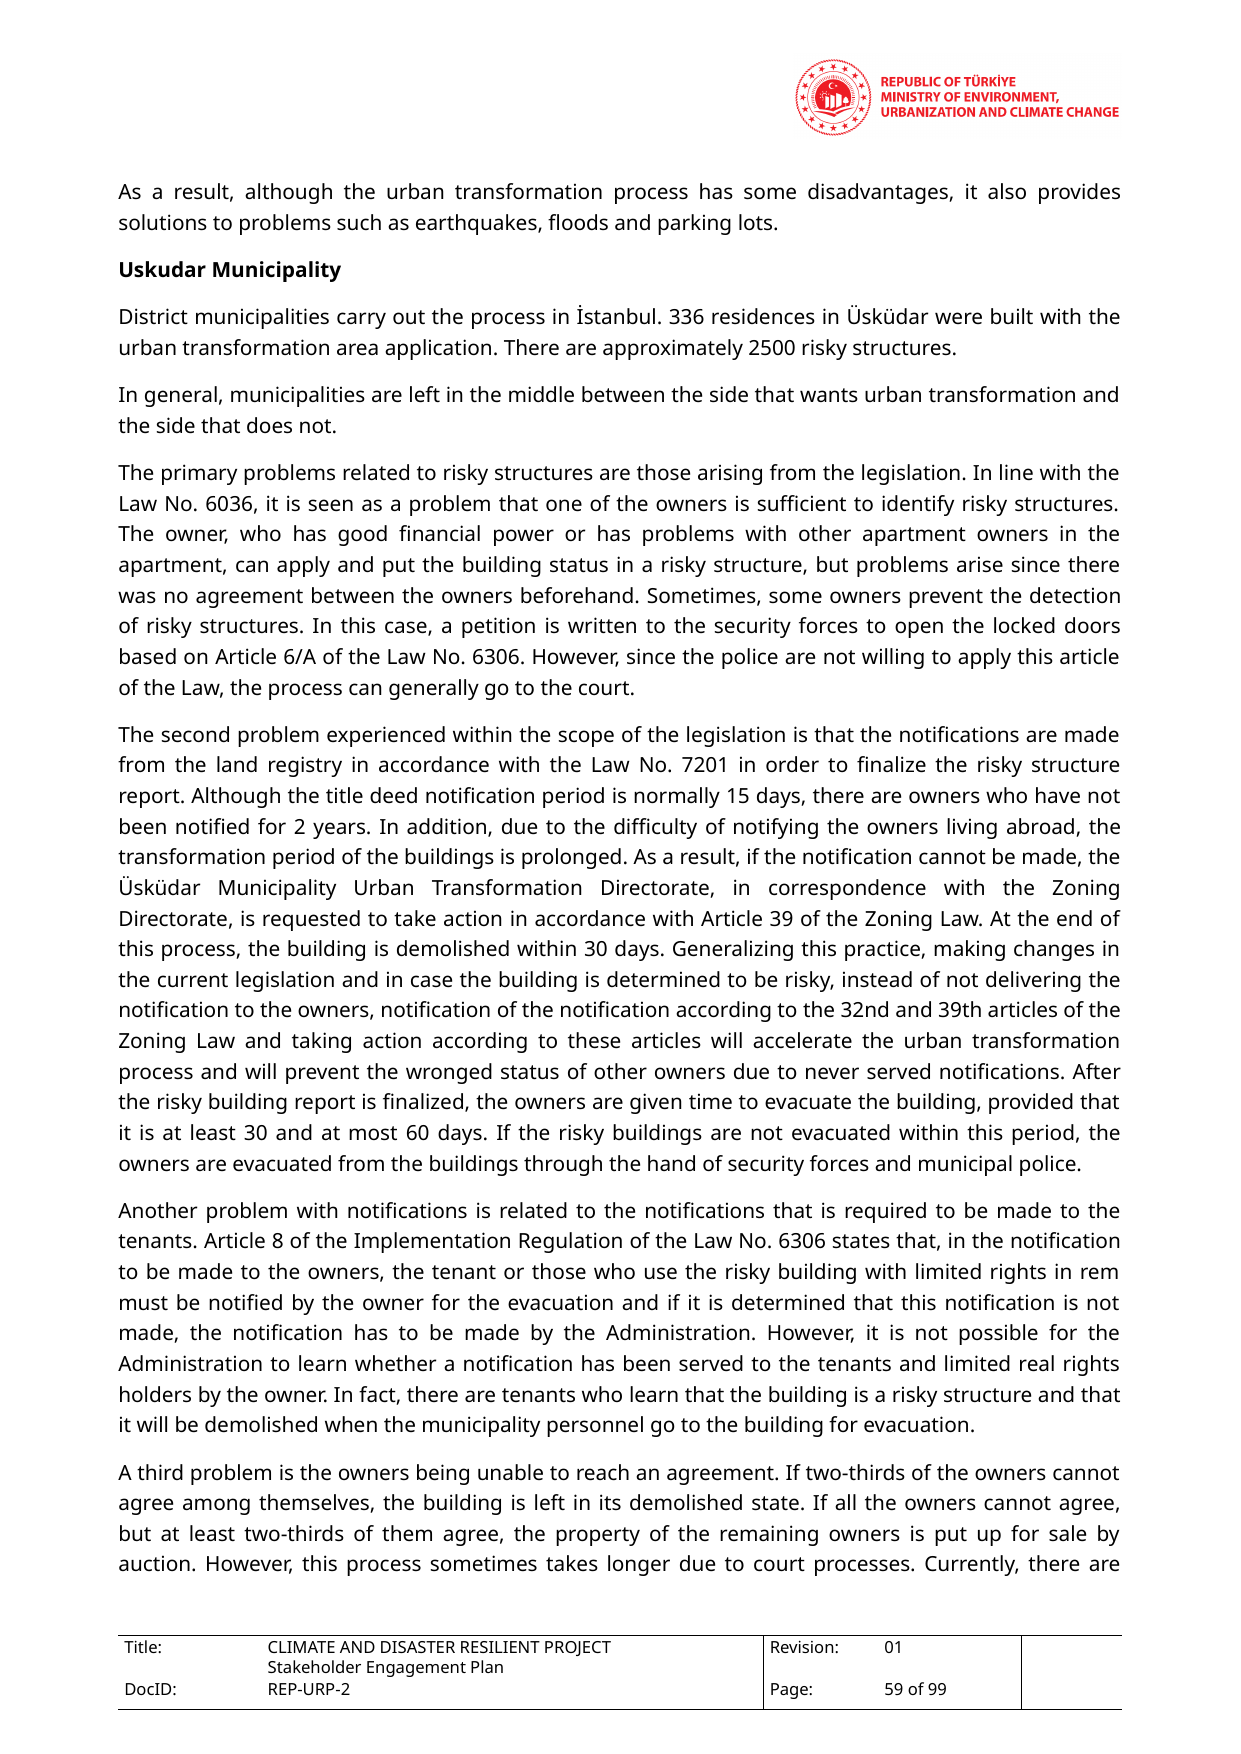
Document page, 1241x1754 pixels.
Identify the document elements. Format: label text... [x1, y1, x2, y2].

picture [792, 53, 1123, 139]
text Uskudar Municipality [118, 255, 1122, 283]
text The second problem experienced within the scope of the legislation is that the notifications are made from the land registry in accordance with the Law No. 7201 in order to finalize the risky structure report. Although the title deed notification period is normally 15 days, there are owners who have not been notified for 2 years. In addition, due to the difficulty of notifying the owners living abroad, the transformation period of the buildings is prolonged. As a result, if the notification cannot be made, the Üsküdar Municipality Urban Transformation Directorate, in correspondence with the Zoning Directorate, is requested to take action in accordance with Article 39 of the Zoning Law. At the end of this process, the building is demolished within 30 days. Generalizing this practice, making changes in the current legislation and in case the building is determined to be risky, instead of not delivering the notification to the owners, notification of the notification according to the 32nd and 39th articles of the Zoning Law and taking action according to these articles will accelerate the urban transformation process and will prevent the wronged status of other owners due to never served notifications. After the risky building report is finalized, the owners are given time to evacuate the building, provided that it is at least 30 and at most 60 days. If the risky buildings are not evacuated within this period, the owners are evacuated from the buildings through the hand of security forces and municipal police. [118, 720, 1122, 1177]
text Another problem with notifications is related to the notifications that is required to be made to the tenants. Article 8 of the Implementation Regulation of the Law No. 6306 states that, in the notification to be made to the owners, the tenant or those who use the risky building with limited rights in rem must be notified by the owner for the evacuation and if it is determined that this notification is not made, the notification has to be made by the Administration. However, it is not possible for the Administration to learn whether a notification has been served to the tenants and limited real rights holders by the owner. In fact, there are tenants who learn that the building is a risky structure and that it will be demolished when the municipality personnel go to the building for evacuation. [118, 1196, 1122, 1439]
text District municipalities carry out the process in İstanbul. 336 residences in Üsküdar were built with the urban transformation area application. There are approximately 2500 risky structures. [118, 302, 1122, 361]
text As a result, although the urban transformation process has some disadvantages, it also provides solutions to problems such as earthquakes, floods and parking lots. [118, 177, 1122, 236]
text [118, 1458, 1122, 1578]
text In general, municipalities are left in the middle between the side that wants urban transformation and the side that does not. [118, 380, 1122, 439]
text The primary problems related to risky structures are those arising from the legislation. In line with the Law No. 6036, it is seen as a problem that one of the owners is sufficient to identify risky structures. The owner, who has good financial power or has problems with other apartment owners in the apartment, can apply and put the building status in a risky structure, but problems arise since there was no agreement between the owners beforehand. Sometimes, some owners prevent the detection of risky structures. In this case, a petition is written to the security forces to open the locked doors based on Article 6/A of the Law No. 6306. However, since the police are not willing to apply this article of the Law, the process can generally go to the court. [118, 458, 1122, 701]
